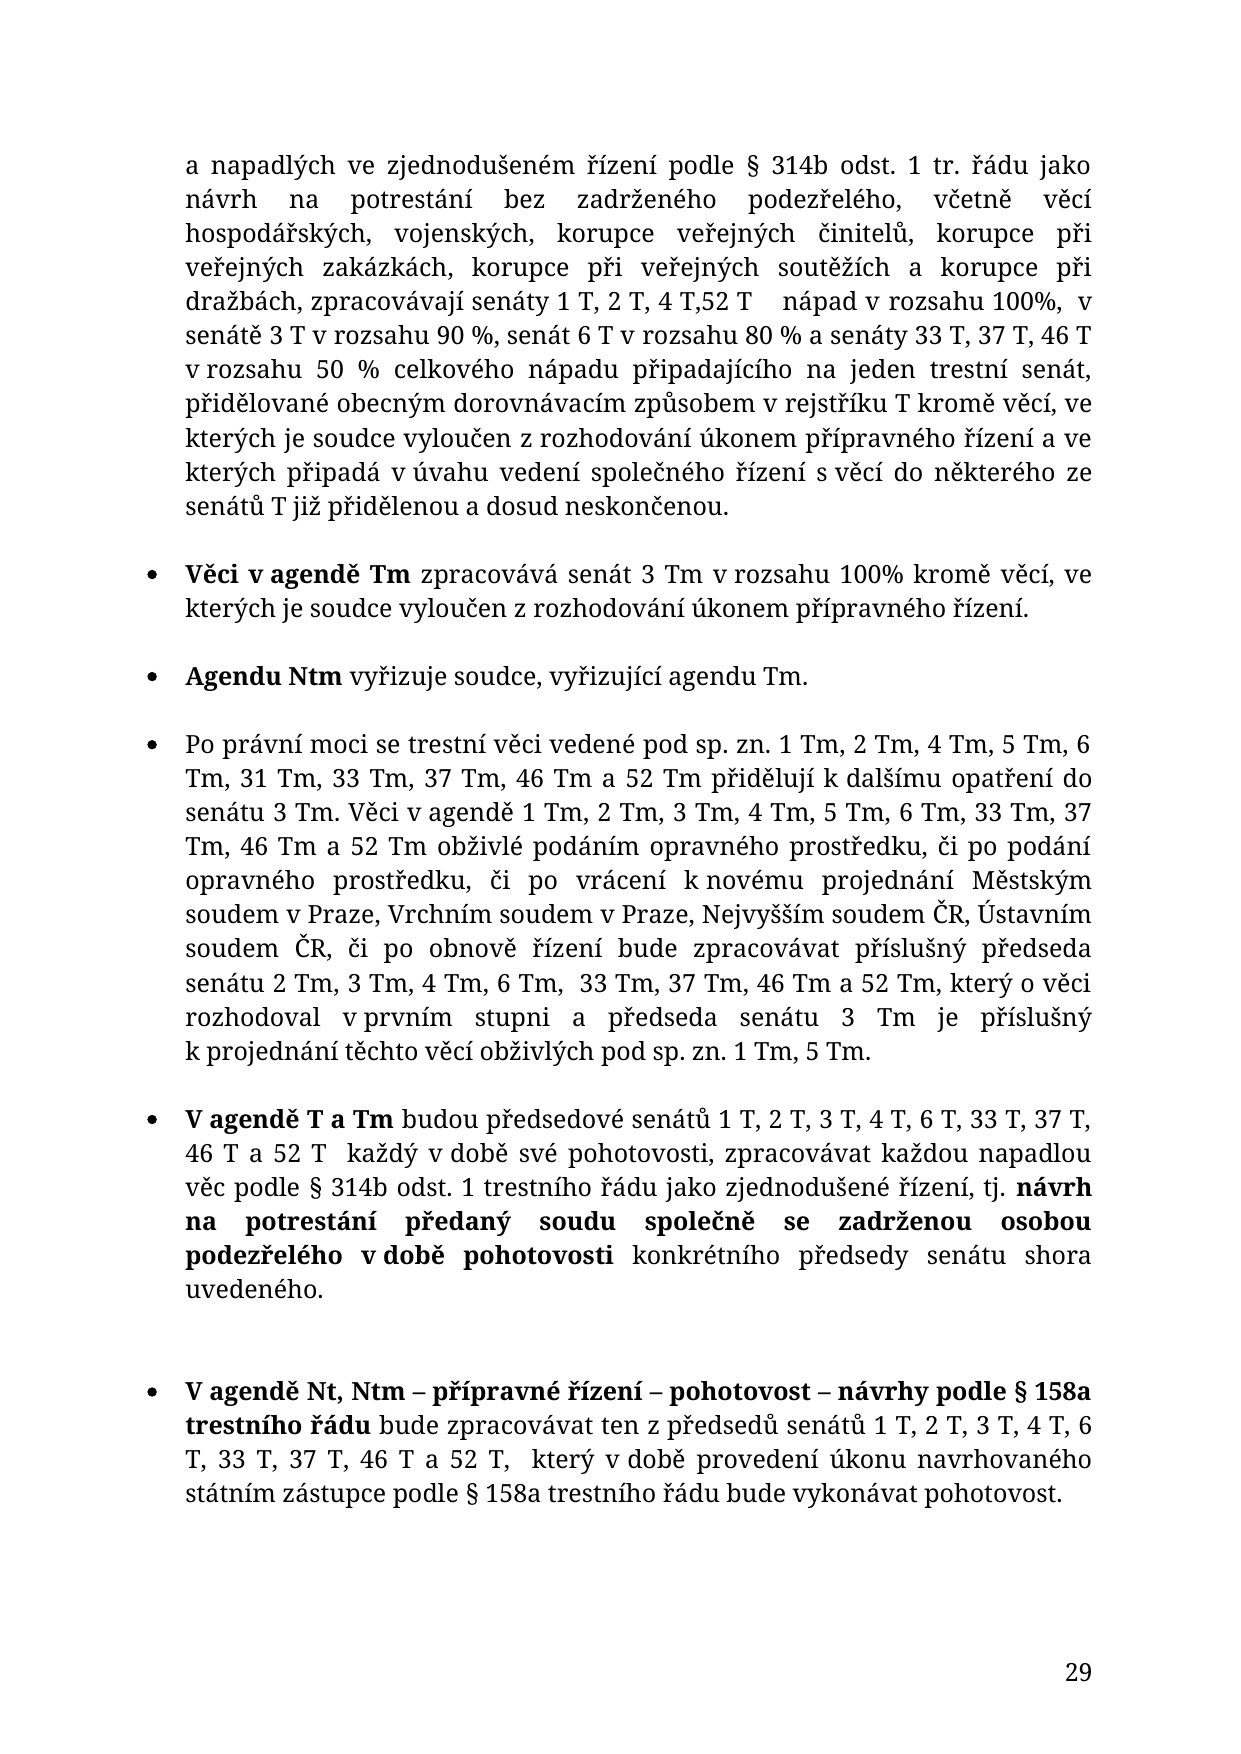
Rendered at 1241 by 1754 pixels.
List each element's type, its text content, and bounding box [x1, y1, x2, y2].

list V agendě T a Tm budou předsedové senátů 1 T, 2 T, 3 T, 4 T, 6 T, 33 T, 37 T, 46 T a 52 T každý v době své pohotovosti, zpracovávat každou napadlou věc podle § 314b odst. 1 trestního řádu jako zjednodušené řízení, tj. návrh na potrestání předaný soudu společně se zadrženou osobou podezřelého v době pohotovosti konkrétního předsedy senátu shora uvedeného. [148, 1101, 1092, 1306]
list Věci v agendě Tm zpracovává senát 3 Tm v rozsahu 100% kromě věcí, ve kterých je soudce vyloučen z rozhodování úkonem přípravného řízení. [148, 556, 1092, 624]
list Po právní moci se trestní věci vedené pod sp. zn. 1 Tm, 2 Tm, 4 Tm, 5 Tm, 6 Tm, 31 Tm, 33 Tm, 37 Tm, 46 Tm a 52 Tm přidělují k dalšímu opatření do senátu 3 Tm. Věci v agendě 1 Tm, 2 Tm, 3 Tm, 4 Tm, 5 Tm, 6 Tm, 33 Tm, 37 Tm, 46 Tm a 52 Tm obživlé podáním opravného prostředku, či po podání opravného prostředku, či po vrácení k novému projednání Městským soudem v Praze, Vrchním soudem v Praze, Nejvyšším soudem ČR, Ústavním soudem ČR, či po obnově řízení bude zpracovávat příslušný předseda senátu 2 Tm, 3 Tm, 4 Tm, 6 Tm, 33 Tm, 37 Tm, 46 Tm a 52 Tm, který o věci rozhodoval v prvním stupni a předseda senátu 3 Tm je příslušný k projednání těchto věcí obživlých pod sp. zn. 1 Tm, 5 Tm. [148, 727, 1092, 1067]
list V agendě Nt, Ntm – přípravné řízení – pohotovost – návrhy podle § 158a trestního řádu bude zpracovávat ten z předsedů senátů 1 T, 2 T, 3 T, 4 T, 6 T, 33 T, 37 T, 46 T a 52 T, který v době provedení úkonu navrhovaného státním zástupce podle § 158a trestního řádu bude vykonávat pohotovost. [148, 1374, 1092, 1510]
list Agendu Ntm vyřizuje soudce, vyřizující agendu Tm. [148, 659, 1092, 693]
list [148, 148, 1092, 522]
